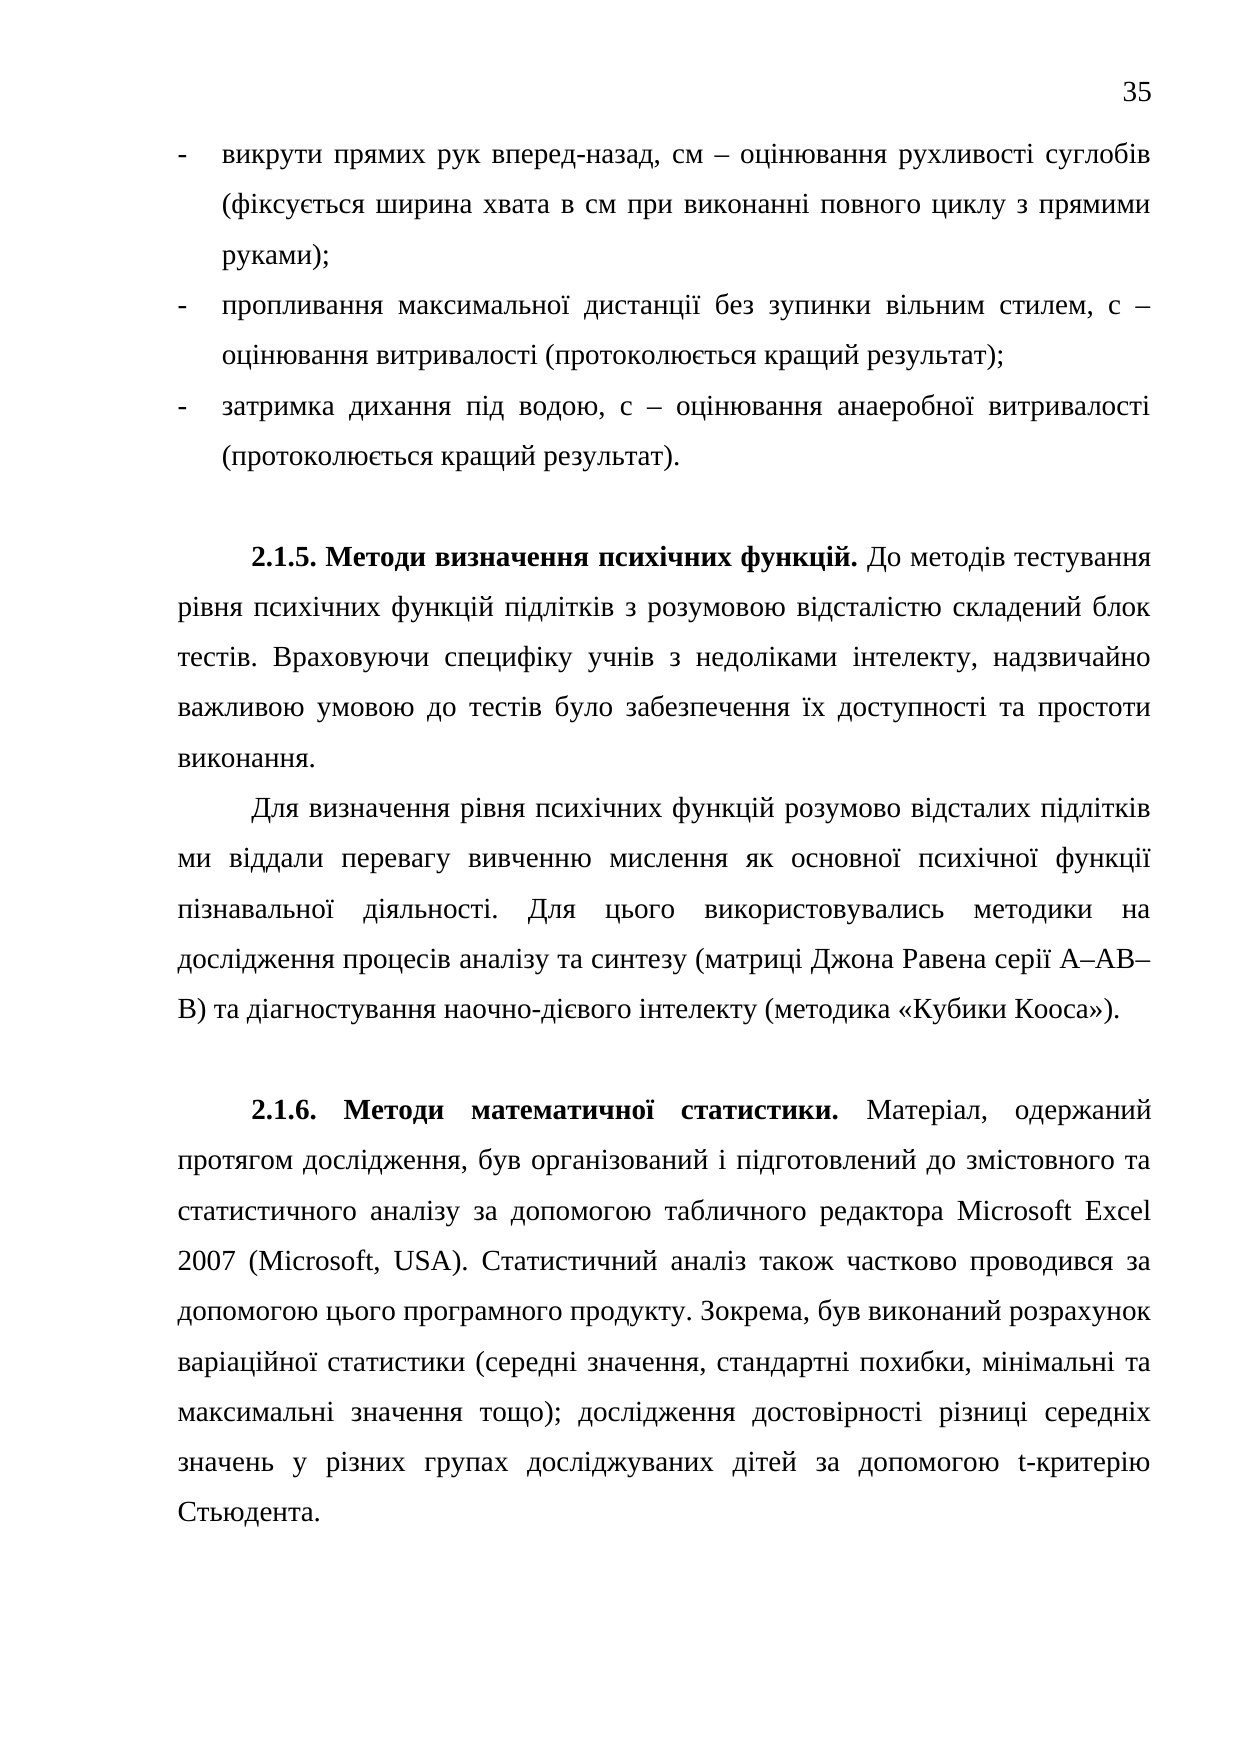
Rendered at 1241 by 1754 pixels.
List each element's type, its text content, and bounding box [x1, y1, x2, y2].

text 2.1.6. Методи математичної статистики. Матеріал, одержаний протягом дослідження, був організований і підготовлений до змістовного та статистичного аналізу за допомогою табличного редактора Microsoft Excel 2007 (Microsoft, USA). Статистичний аналіз також частково проводився за допомогою цього програмного продукту. Зокрема, був виконаний розрахунок варіаційної статистики (середні значення, стандартні похибки, мінімальні та максимальні значення тощо); дослідження достовірності різниці середніх значень у різних групах досліджуваних дітей за допомогою t-критерію Стьюдента. [177, 1092, 1152, 1528]
list затримка дихання під водою, с – оцінювання анаеробної витривалості (протоколюється кращий результат). [177, 388, 1152, 472]
list викрути прямих рук вперед-назад, см – оцінювання рухливості суглобів (фіксується ширина хвата в см при виконанні повного циклу з прямими руками); [177, 136, 1152, 270]
list пропливання максимальної дистанції без зупинки вільним стилем, с – оцінювання витривалості (протоколюється кращий результат); [177, 287, 1152, 371]
text 2.1.5. Методи визначення психічних функцій. До методів тестування рівня психічних функцій підлітків з розумовою відсталістю складений блок тестів. Враховуючи специфіку учнів з недоліками інтелекту, надзвичайно важливою умовою до тестів було забезпечення їх доступності та простоти виконання. [177, 539, 1152, 773]
text Для визначення рівня психічних функцій розумово відсталих підлітків ми віддали перевагу вивченню мислення як основної психічної функції пізнавальної діяльності. Для цього використовувались методики на дослідження процесів аналізу та синтезу (матриці Джона Равена серії А–АВ–В) та діагностування наочно-дієвого інтелекту (методика «Кубики Кооса»). [177, 790, 1152, 1025]
